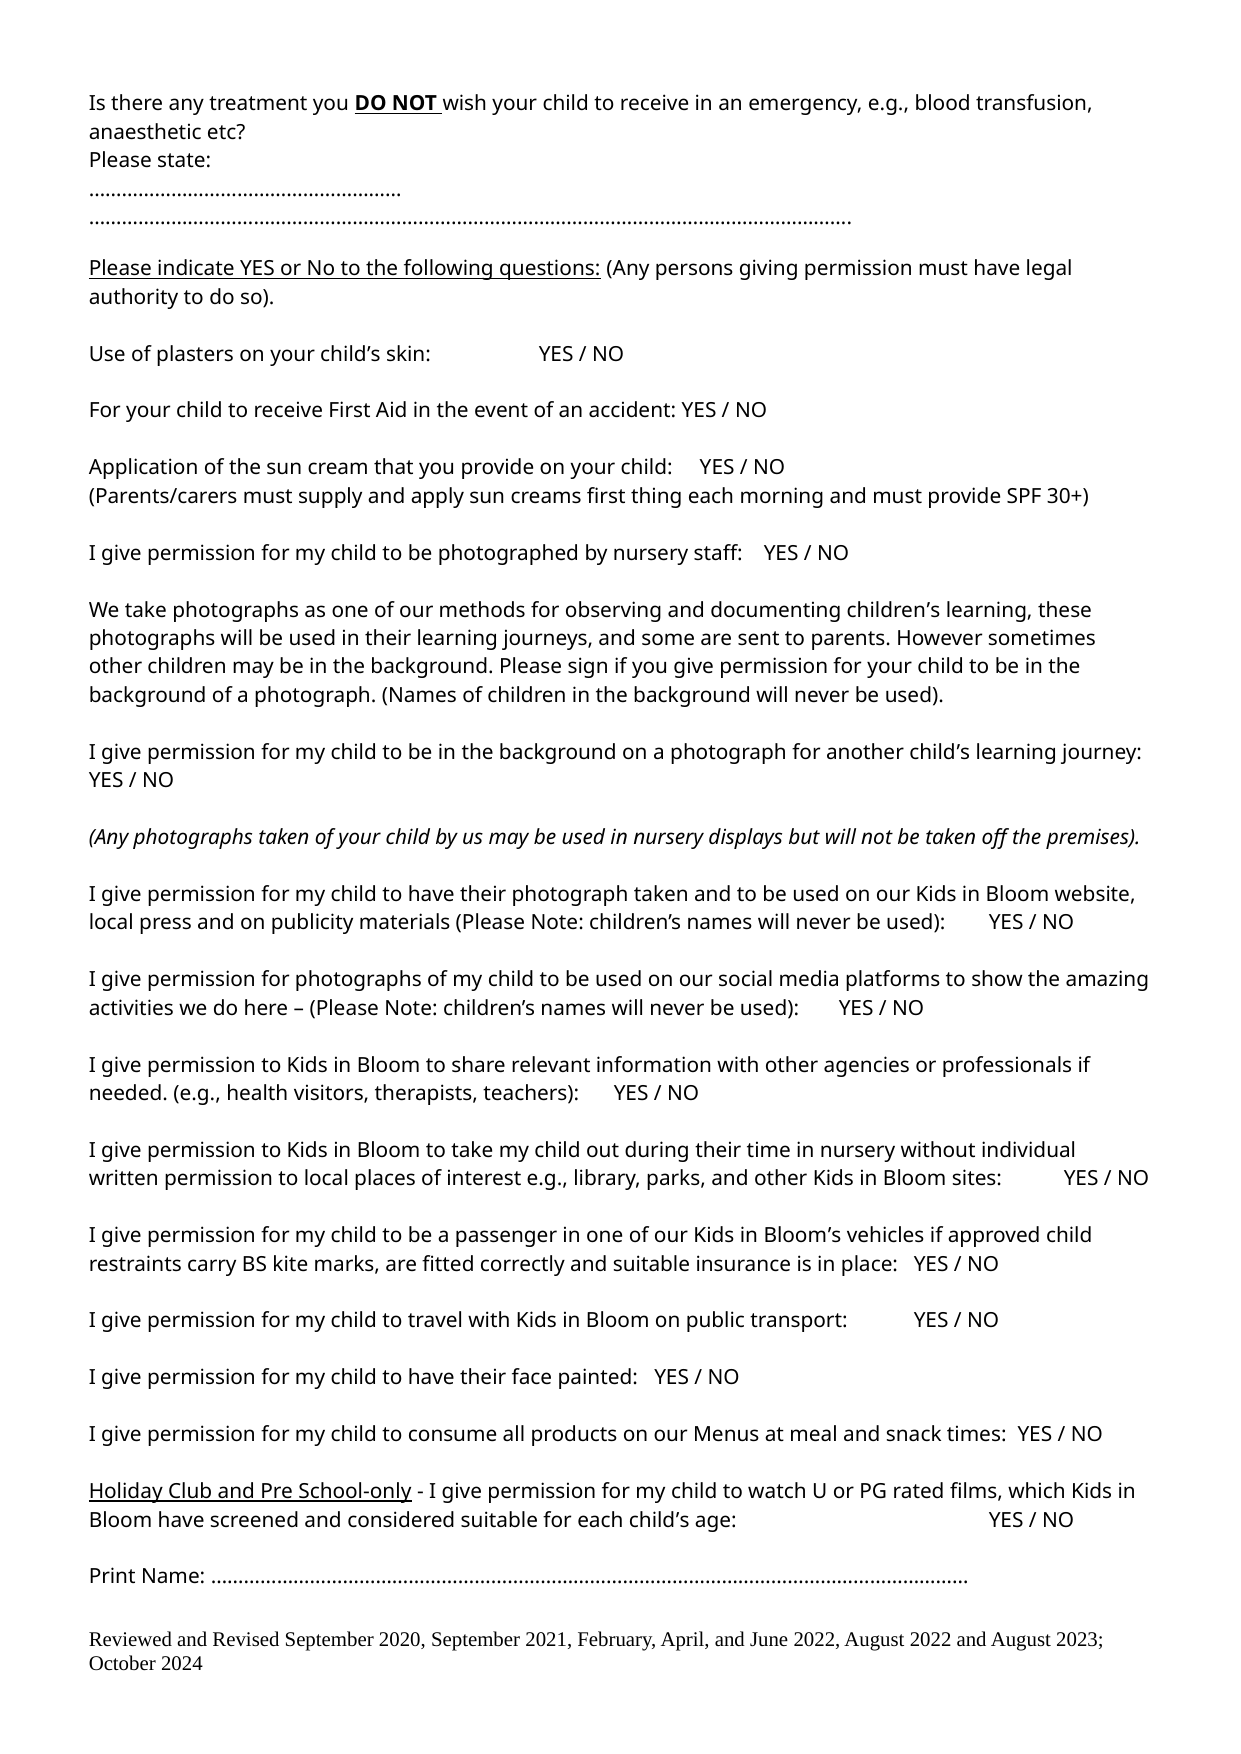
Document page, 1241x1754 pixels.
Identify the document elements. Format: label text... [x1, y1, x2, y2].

text We take photographs as one of our methods for observing and documenting children’s learning, these photographs will be used in their learning journeys, and some are sent to parents. However sometimes other children may be in the background. Please sign if you give permission for your child to be in the background of a photograph. (Names of children in the background will never be used). [88, 595, 1152, 708]
text I give permission to Kids in Bloom to share relevant information with other agencies or professionals if needed. (e.g., health visitors, therapists, teachers): YES / NO [88, 1050, 1152, 1107]
text Is there any treatment you DO NOT wish your child to receive in an emergency, e.g., blood transfusion, anaesthetic etc? [88, 88, 1152, 145]
text Please indicate YES or No to the following questions: (Any persons giving permission must have legal authority to do so). [88, 253, 1152, 310]
text YES / NO [88, 765, 1152, 794]
text For your child to receive First Aid in the event of an accident: YES / NO [88, 396, 1152, 424]
text (Any photographs taken of your child by us may be used in nursery displays but will not be taken off the premises). [88, 822, 1152, 851]
text I give permission for photographs of my child to be used on our social media platforms to show the amazing activities we do here – (Please Note: children’s names will never be used): YES / NO [88, 964, 1152, 1021]
text I give permission for my child to consume all products on our Menus at meal and snack times: YES / NO [88, 1419, 1152, 1448]
text Please state: ……………………………………………………………………………………………………………………………………………………………………………. [88, 145, 1152, 231]
text I give permission for my child to be photographed by nursery staff: YES / NO [88, 538, 1152, 566]
text I give permission for my child to have their photograph taken and to be used on our Kids in Bloom website, local press and on publicity materials (Please Note: children’s names will never be used): YES / NO [88, 879, 1152, 936]
text Use of plasters on your child’s skin: YES / NO [88, 339, 1152, 367]
text I give permission for my child to be in the background on a photograph for another child’s learning journey: [88, 737, 1152, 765]
text (Parents/carers must supply and apply sun creams first thing each morning and must provide SPF 30+) [88, 481, 1152, 509]
text Application of the sun cream that you provide on your child: YES / NO [88, 452, 1152, 481]
text I give permission for my child to travel with Kids in Bloom on public transport: YES / NO [88, 1306, 1152, 1334]
text Holiday Club and Pre School-only - I give permission for my child to watch U or PG rated films, which Kids in Bloom have screened and considered suitable for each child’s age: YES / NO [88, 1476, 1152, 1533]
text I give permission for my child to be a passenger in one of our Kids in Bloom’s vehicles if approved child restraints carry BS kite marks, are fitted correctly and suitable insurance is in place: YES / NO [88, 1220, 1152, 1277]
text I give permission for my child to have their face painted: YES / NO [88, 1362, 1152, 1391]
text Print Name: ………………………………………………………………………………………………………………………… [88, 1562, 1152, 1590]
text I give permission to Kids in Bloom to take my child out during their time in nursery without individual written permission to local places of interest e.g., library, parks, and other Kids in Bloom sites: YES / NO [88, 1135, 1152, 1192]
